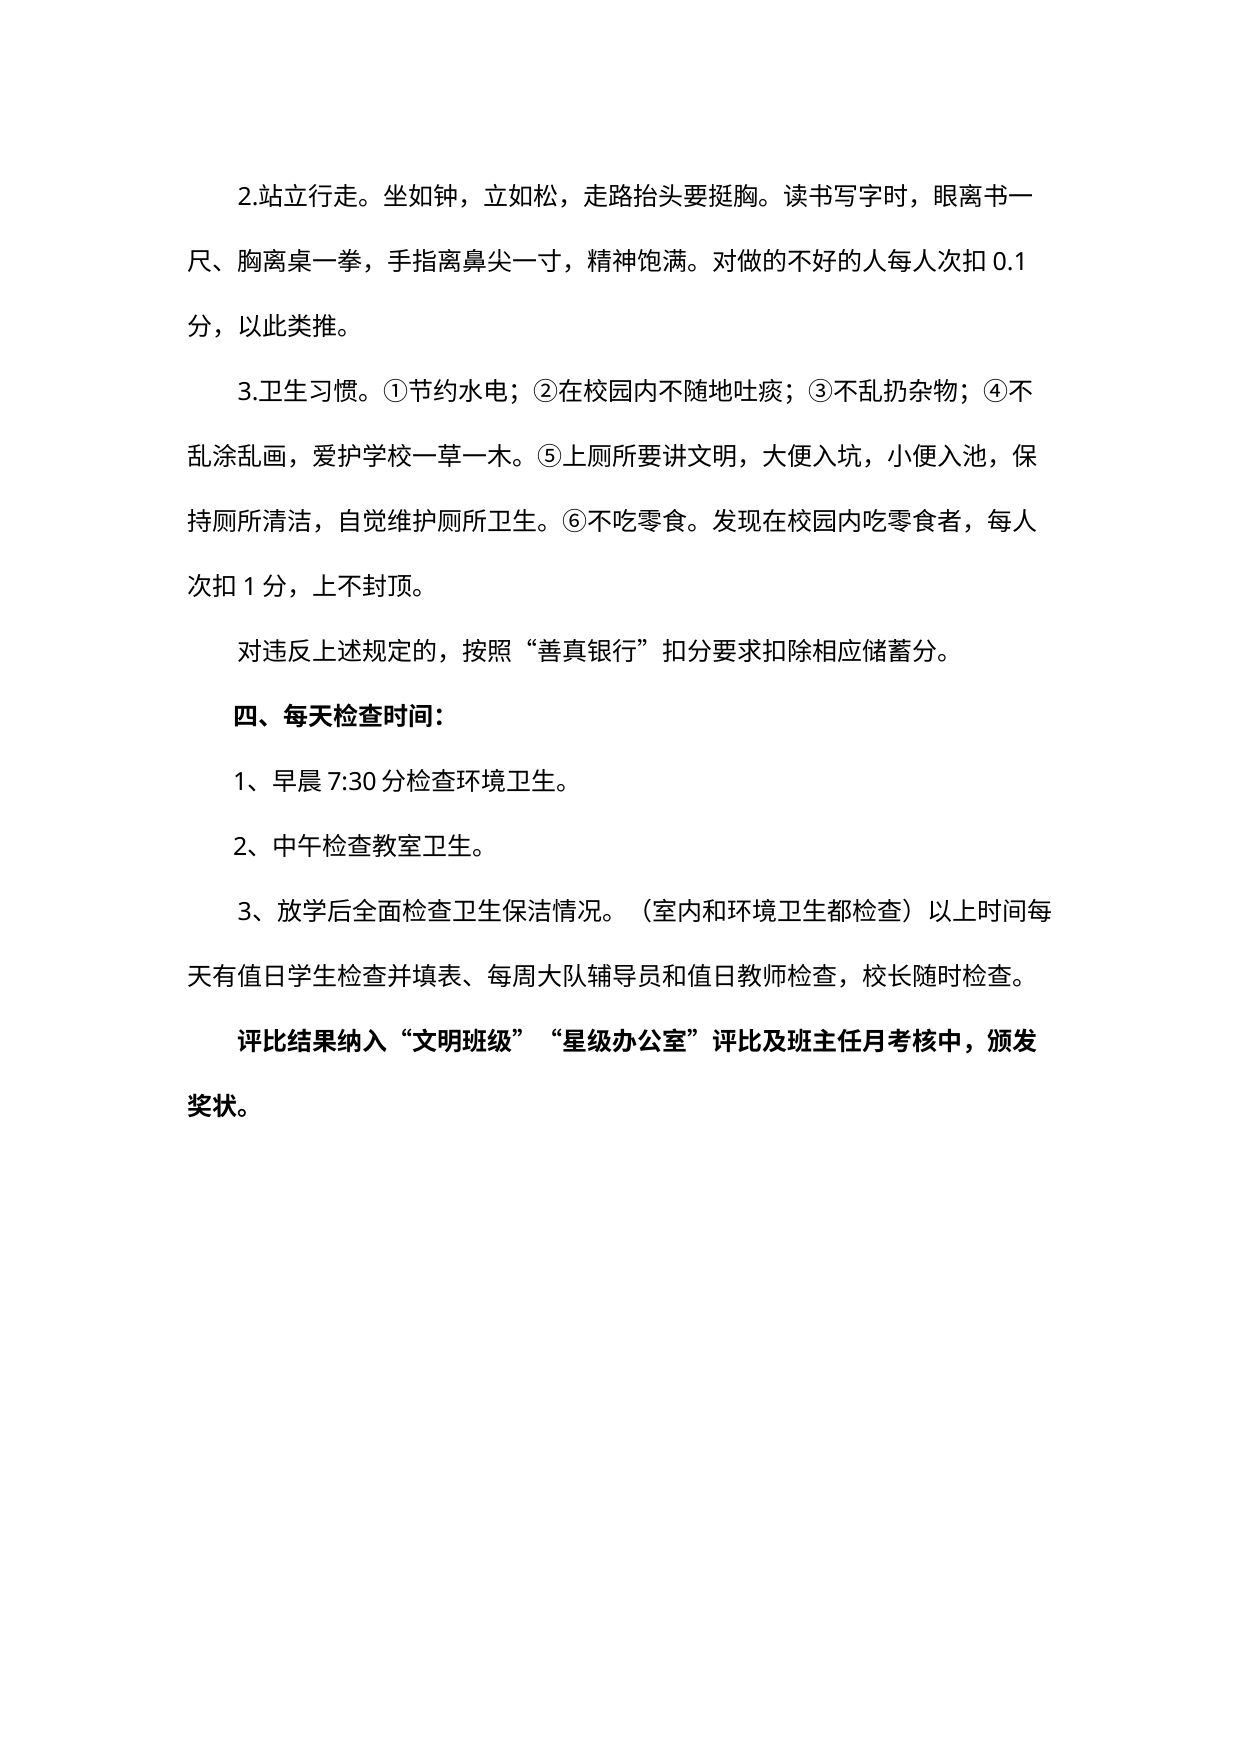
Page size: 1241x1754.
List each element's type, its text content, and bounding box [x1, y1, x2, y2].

text 四、每天检查时间： [233, 682, 1053, 747]
text 评比结果纳入“文明班级”“星级办公室”评比及班主任月考核中，颁发奖状。 [187, 1007, 1053, 1137]
text 3、放学后全面检查卫生保洁情况。（室内和环境卫生都检查）以上时间每天有值日学生检查并填表、每周大队辅导员和值日教师检查，校长随时检查。 [187, 877, 1053, 1007]
text 对违反上述规定的，按照“善真银行”扣分要求扣除相应储蓄分。 [187, 617, 1053, 682]
text 1、早晨7:30分检查环境卫生。 [233, 747, 1053, 812]
text 2、中午检查教室卫生。 [233, 812, 1053, 877]
text 3.卫生习惯。①节约水电；②在校园内不随地吐痰；③不乱扔杂物；④不乱涂乱画，爱护学校一草一木。⑤上厕所要讲文明，大便入坑，小便入池，保持厕所清洁，自觉维护厕所卫生。⑥不吃零食。发现在校园内吃零食者，每人次扣1分，上不封顶。 [187, 357, 1053, 617]
text 2.站立行走。坐如钟，立如松，走路抬头要挺胸。读书写字时，眼离书一尺、胸离桌一拳，手指离鼻尖一寸，精神饱满。对做的不好的人每人次扣0.1分，以此类推。 [187, 162, 1053, 357]
